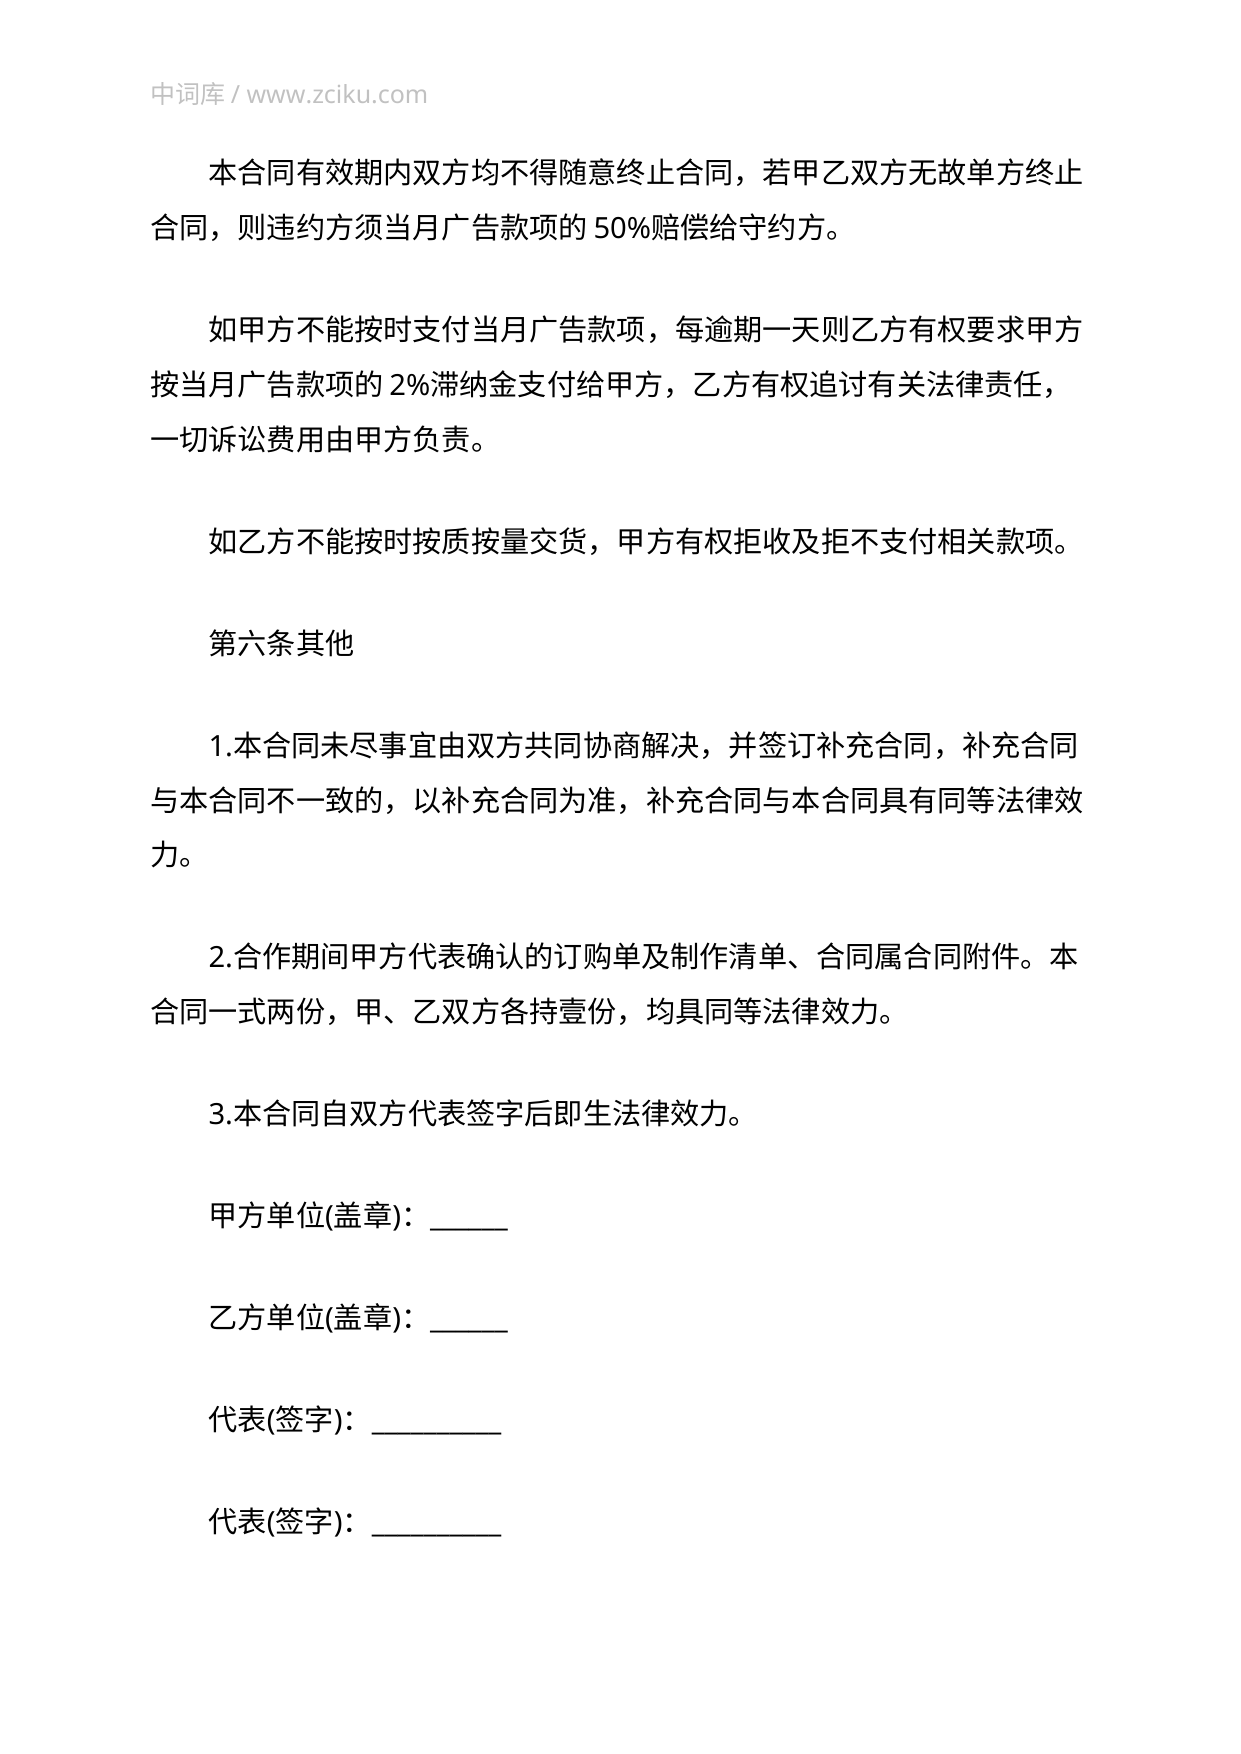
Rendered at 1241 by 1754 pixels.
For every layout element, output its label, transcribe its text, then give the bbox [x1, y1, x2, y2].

text 1.本合同未尽事宜由双方共同协商解决，并签订补充合同，补充合同与本合同不一致的，以补充合同为准，补充合同与本合同具有同等法律效力。 [150, 722, 1090, 874]
text 本合同有效期内双方均不得随意终止合同，若甲乙双方无故单方终止合同，则违约方须当月广告款项的50%赔偿给守约方。 [150, 150, 1090, 247]
text 乙方单位(盖章)：______ [150, 1294, 1090, 1337]
text 2.合作期间甲方代表确认的订购单及制作清单、合同属合同附件。本合同一式两份，甲、乙双方各持壹份，均具同等法律效力。 [150, 934, 1090, 1031]
text 第六条其他 [150, 620, 1090, 663]
text 如乙方不能按时按质按量交货，甲方有权拒收及拒不支付相关款项。 [150, 518, 1090, 561]
text 甲方单位(盖章)：______ [150, 1192, 1090, 1235]
text 如甲方不能按时支付当月广告款项，每逾期一天则乙方有权要求甲方按当月广告款项的2%滞纳金支付给甲方，乙方有权追讨有关法律责任，一切诉讼费用由甲方负责。 [150, 307, 1090, 459]
text 代表(签字)：__________ [150, 1396, 1090, 1439]
text 3.本合同自双方代表签字后即生法律效力。 [150, 1091, 1090, 1133]
text 代表(签字)：__________ [150, 1498, 1090, 1541]
